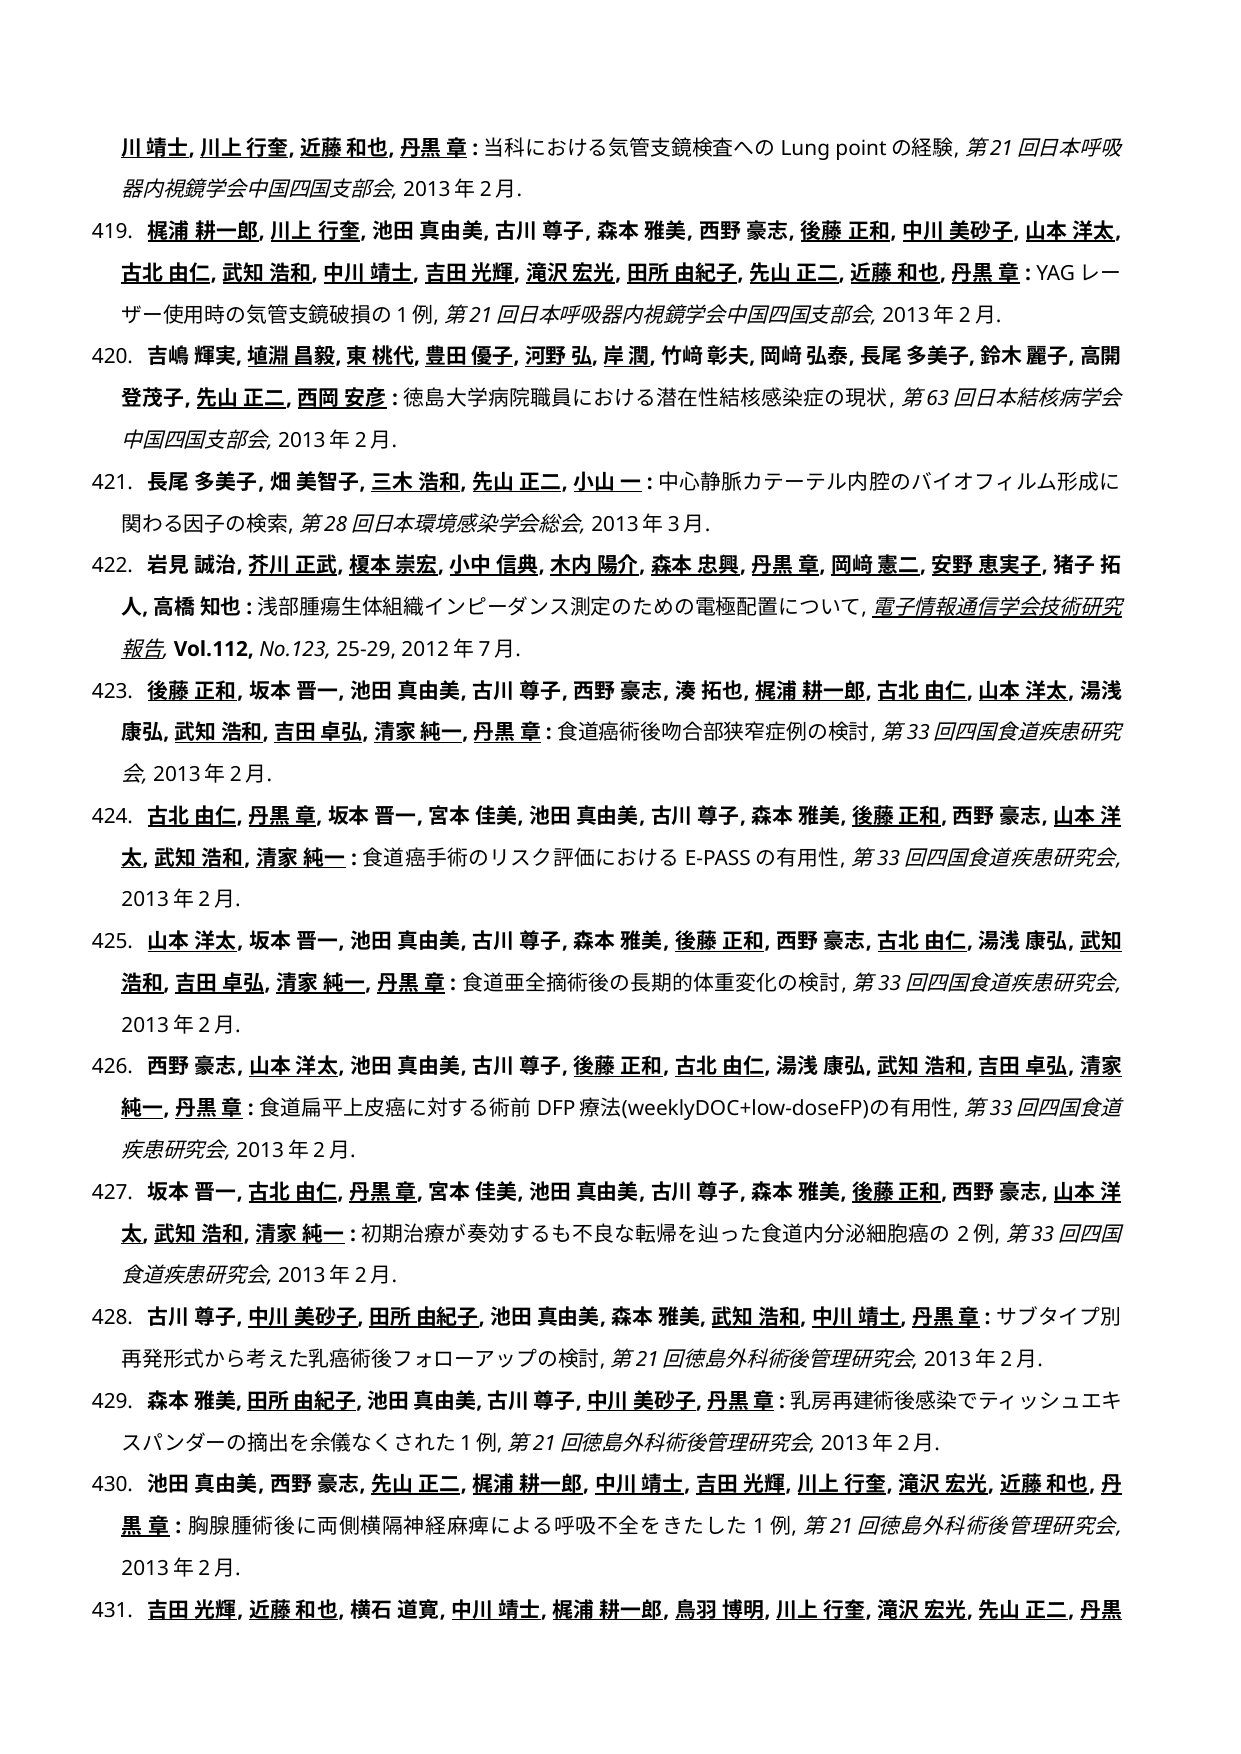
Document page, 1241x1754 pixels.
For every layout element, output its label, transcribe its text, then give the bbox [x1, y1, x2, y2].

list 西野 豪志, 山本 洋太, 池田 真由美, 古川 尊子, 後藤 正和, 古北 由仁, 湯浅 康弘, 武知 浩和, 吉田 卓弘, 清家 純一, 丹黒 章 : 食道扁平上皮癌に対する術前DFP療法(weeklyDOC+low-doseFP)の有用性, 第33回四国食道疾患研究会, 2013年2月. [92, 1044, 1122, 1169]
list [92, 1587, 1122, 1629]
list 古川 尊子, 中川 美砂子, 田所 由紀子, 池田 真由美, 森本 雅美, 武知 浩和, 中川 靖士, 丹黒 章 : サブタイプ別再発形式から考えた乳癌術後フォローアップの検討, 第21回徳島外科術後管理研究会, 2013年2月. [92, 1295, 1122, 1378]
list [92, 125, 1122, 209]
list 森本 雅美, 田所 由紀子, 池田 真由美, 古川 尊子, 中川 美砂子, 丹黒 章 : 乳房再建術後感染でティッシュエキスパンダーの摘出を余儀なくされた1例, 第21回徳島外科術後管理研究会, 2013年2月. [92, 1378, 1122, 1462]
list 長尾 多美子, 畑 美智子, 三木 浩和, 先山 正二, 小山 一 : 中心静脈カテーテル内腔のバイオフィルム形成に関わる因子の検索, 第28回日本環境感染学会総会, 2013年3月. [92, 459, 1122, 543]
list 池田 真由美, 西野 豪志, 先山 正二, 梶浦 耕一郎, 中川 靖士, 吉田 光輝, 川上 行奎, 滝沢 宏光, 近藤 和也, 丹黒 章 : 胸腺腫術後に両側横隔神経麻痺による呼吸不全をきたした1例, 第21回徳島外科術後管理研究会, 2013年2月. [92, 1462, 1122, 1587]
list 岩見 誠治, 芥川 正武, 榎本 崇宏, 小中 信典, 木内 陽介, 森本 忠興, 丹黒 章, 岡﨑 憲二, 安野 恵実子, 猪子 拓人, 高橋 知也 : 浅部腫瘍生体組織インピーダンス測定のための電極配置について, 電子情報通信学会技術研究報告, Vol.112, No.123, 25-29, 2012年7月. [92, 543, 1122, 668]
list 古北 由仁, 丹黒 章, 坂本 晋一, 宮本 佳美, 池田 真由美, 古川 尊子, 森本 雅美, 後藤 正和, 西野 豪志, 山本 洋太, 武知 浩和, 清家 純一 : 食道癌手術のリスク評価におけるE-PASSの有用性, 第33回四国食道疾患研究会, 2013年2月. [92, 793, 1122, 919]
list 坂本 晋一, 古北 由仁, 丹黒 章, 宮本 佳美, 池田 真由美, 古川 尊子, 森本 雅美, 後藤 正和, 西野 豪志, 山本 洋太, 武知 浩和, 清家 純一 : 初期治療が奏効するも不良な転帰を辿った食道内分泌細胞癌の2例, 第33回四国食道疾患研究会, 2013年2月. [92, 1169, 1122, 1295]
list 梶浦 耕一郎, 川上 行奎, 池田 真由美, 古川 尊子, 森本 雅美, 西野 豪志, 後藤 正和, 中川 美砂子, 山本 洋太, 古北 由仁, 武知 浩和, 中川 靖士, 吉田 光輝, 滝沢 宏光, 田所 由紀子, 先山 正二, 近藤 和也, 丹黒 章 : YAGレーザー使用時の気管支鏡破損の1例, 第21回日本呼吸器内視鏡学会中国四国支部会, 2013年2月. [92, 209, 1122, 334]
list 山本 洋太, 坂本 晋一, 池田 真由美, 古川 尊子, 森本 雅美, 後藤 正和, 西野 豪志, 古北 由仁, 湯浅 康弘, 武知 浩和, 吉田 卓弘, 清家 純一, 丹黒 章 : 食道亜全摘術後の長期的体重変化の検討, 第33回四国食道疾患研究会, 2013年2月. [92, 919, 1122, 1044]
list 吉嶋 輝実, 埴淵 昌毅, 東 桃代, 豊田 優子, 河野 弘, 岸 潤, 竹﨑 彰夫, 岡﨑 弘泰, 長尾 多美子, 鈴木 麗子, 高開 登茂子, 先山 正二, 西岡 安彦 : 徳島大学病院職員における潜在性結核感染症の現状, 第63回日本結核病学会中国四国支部会, 2013年2月. [92, 334, 1122, 459]
list 後藤 正和, 坂本 晋一, 池田 真由美, 古川 尊子, 西野 豪志, 湊 拓也, 梶浦 耕一郎, 古北 由仁, 山本 洋太, 湯浅 康弘, 武知 浩和, 吉田 卓弘, 清家 純一, 丹黒 章 : 食道癌術後吻合部狭窄症例の検討, 第33回四国食道疾患研究会, 2013年2月. [92, 668, 1122, 793]
